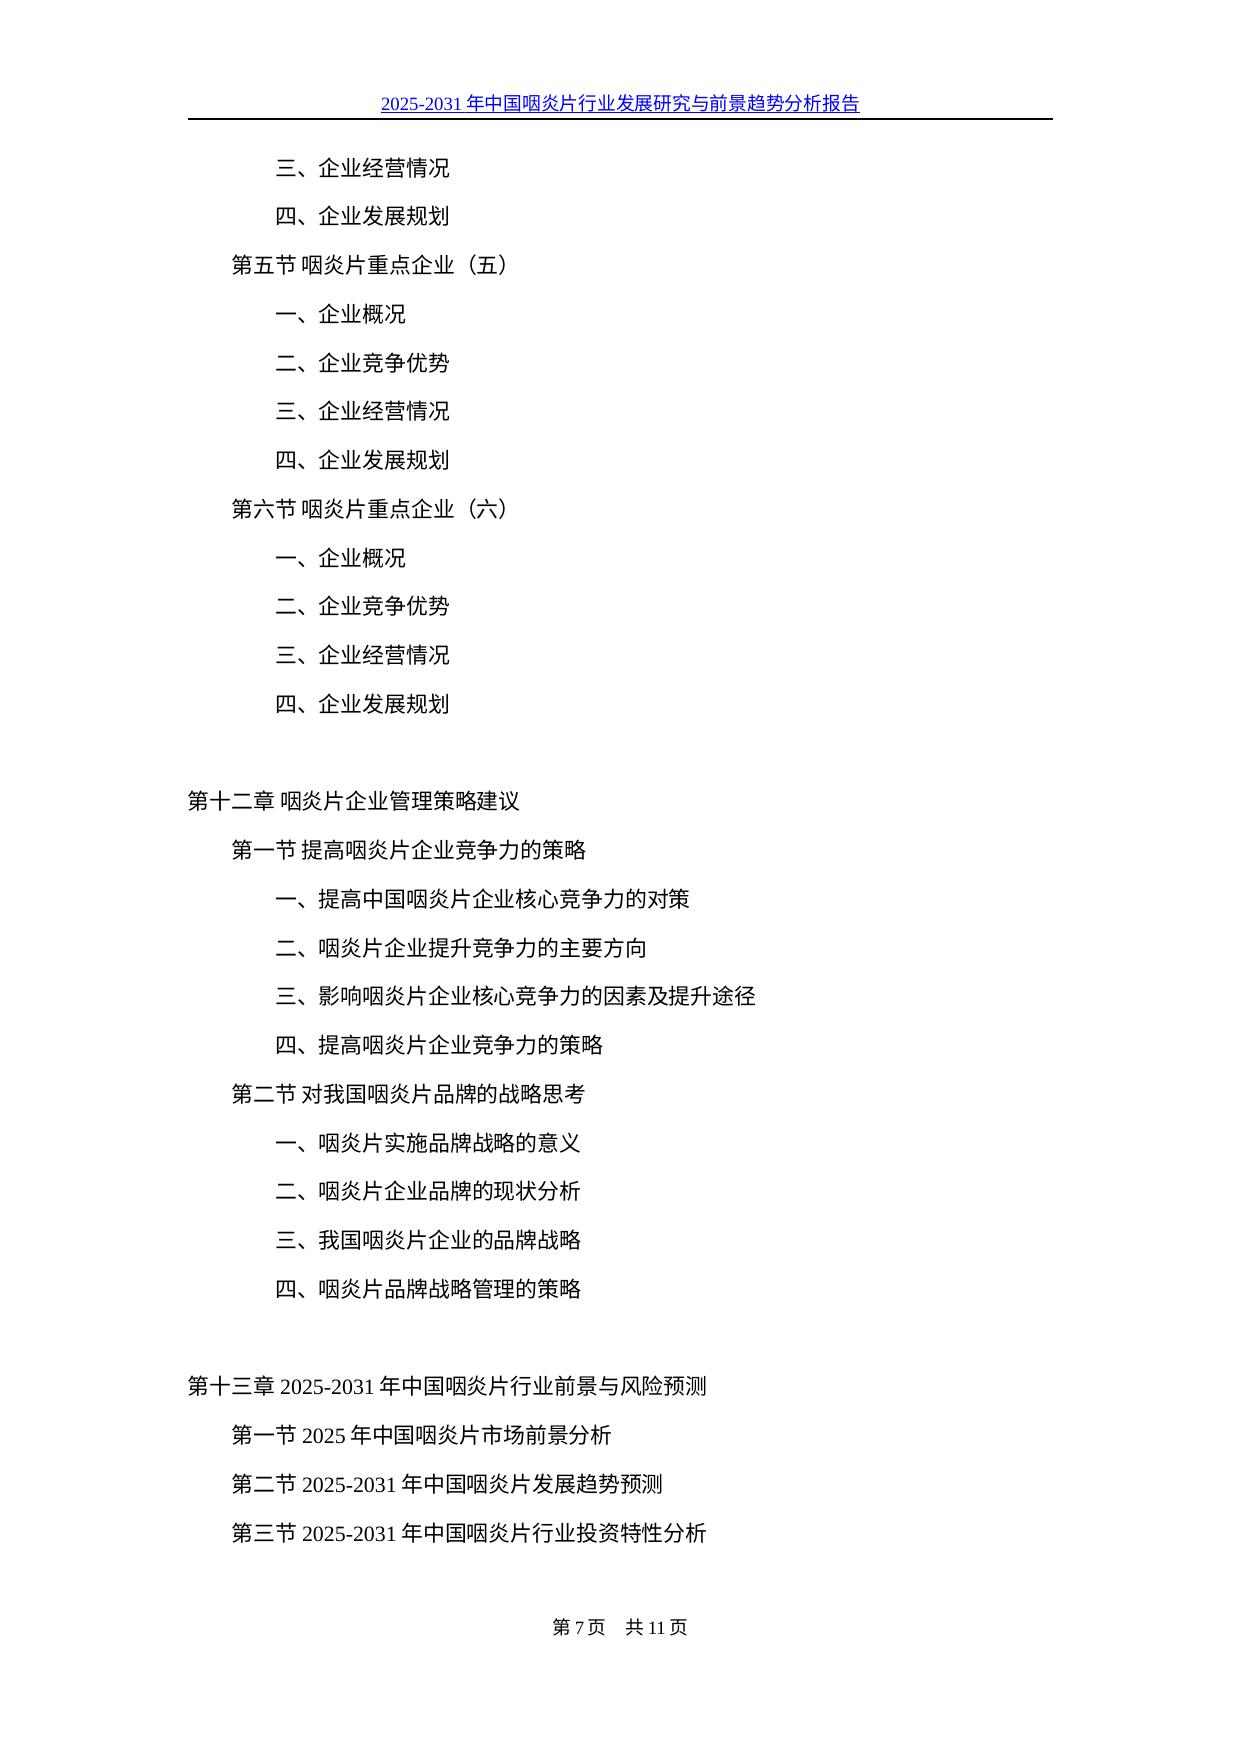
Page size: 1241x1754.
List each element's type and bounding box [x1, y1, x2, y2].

text [187, 150, 1053, 1548]
